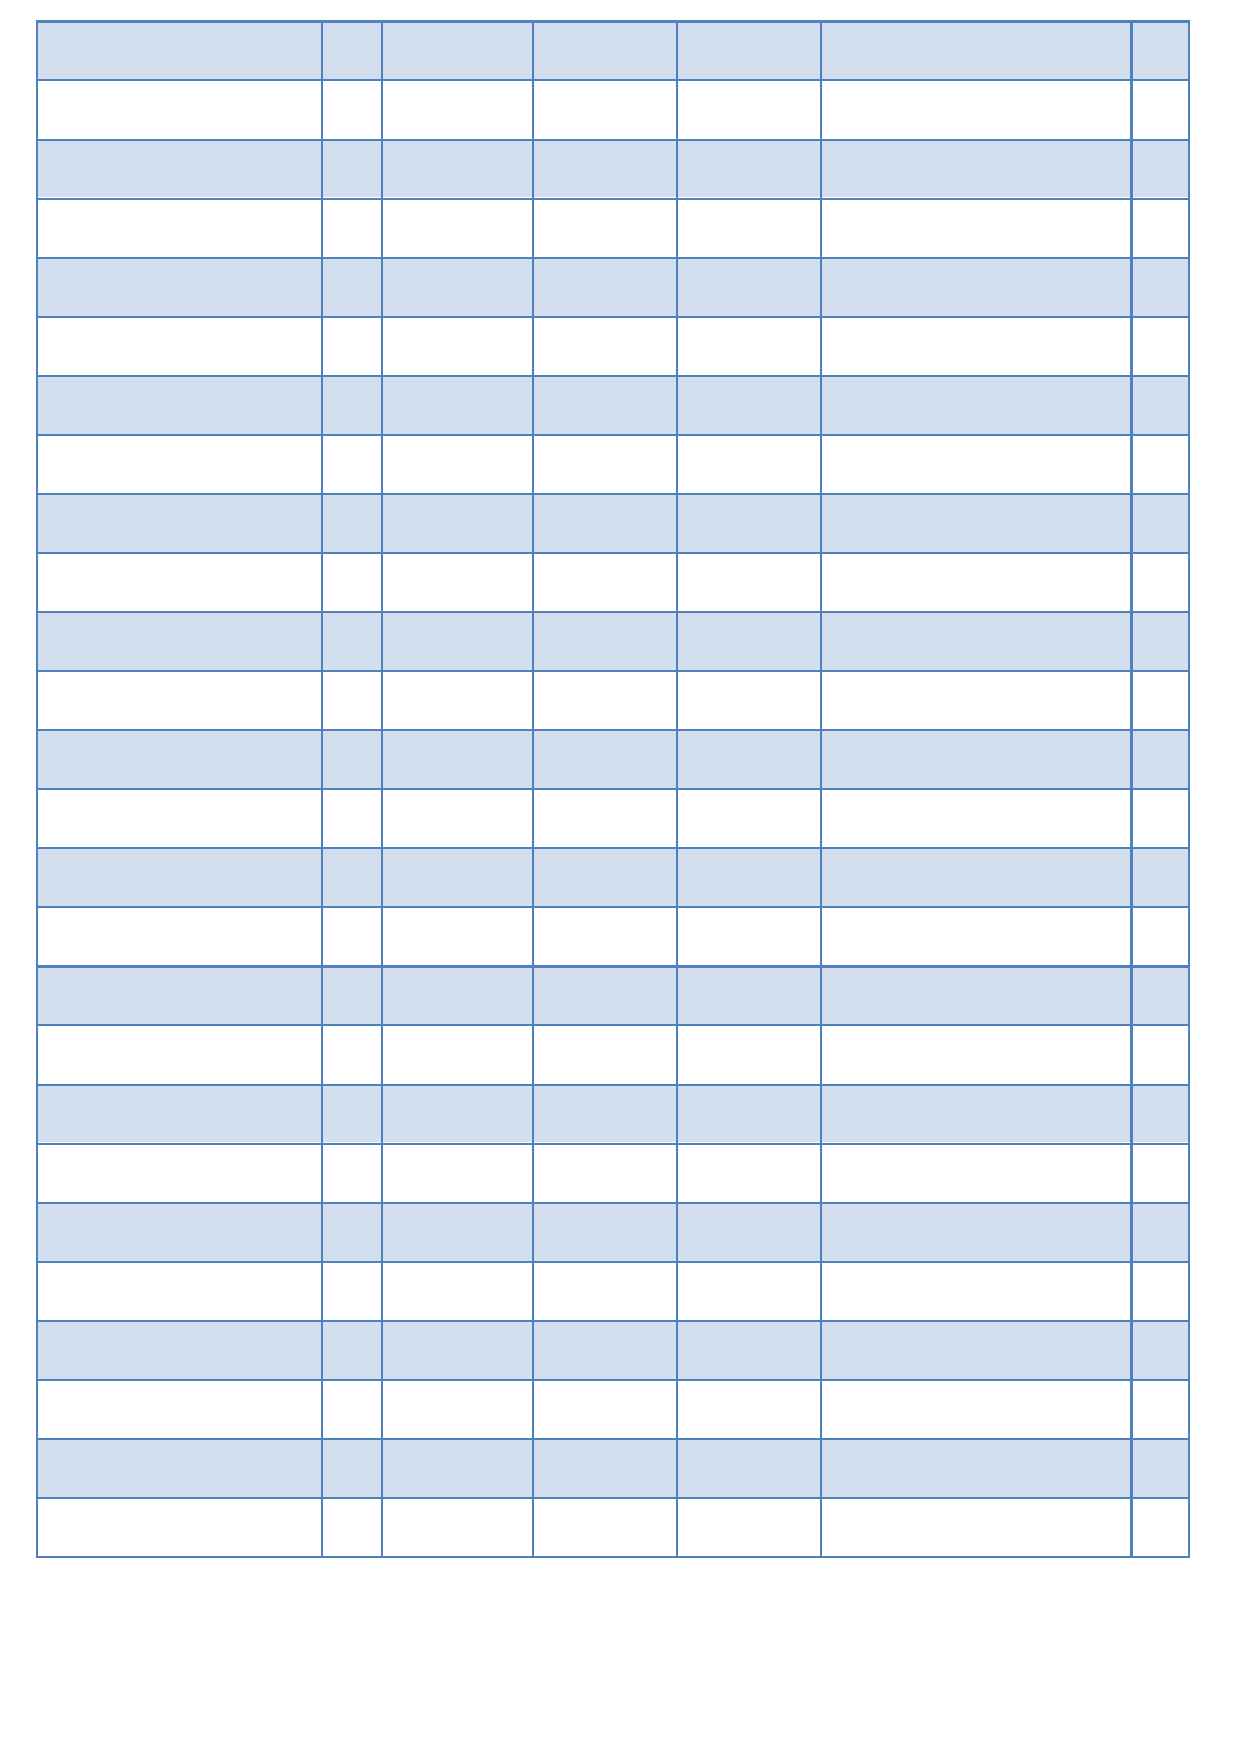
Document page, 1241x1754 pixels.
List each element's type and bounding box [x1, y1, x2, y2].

table_cell [38, 672, 321, 729]
table_cell [38, 1086, 321, 1142]
table_cell [1133, 318, 1188, 375]
table_cell [822, 318, 1130, 375]
table_cell [534, 318, 676, 375]
table_cell [678, 1322, 820, 1379]
table_cell [678, 613, 820, 670]
table_cell [38, 554, 321, 611]
table_cell [822, 81, 1130, 138]
table_cell [323, 1381, 381, 1438]
table_cell [822, 731, 1130, 788]
table_cell [383, 968, 532, 1024]
table_cell [678, 81, 820, 138]
table_cell [323, 1440, 381, 1497]
table_cell [38, 1145, 321, 1202]
table_cell [534, 968, 676, 1024]
table_cell [534, 377, 676, 434]
table_cell [534, 1145, 676, 1202]
table_cell [383, 436, 532, 493]
table_cell [678, 1086, 820, 1142]
table_cell [383, 613, 532, 670]
table_cell [822, 1204, 1130, 1261]
table_cell [678, 259, 820, 316]
table_cell [323, 1322, 381, 1379]
table_cell [383, 849, 532, 906]
table_cell [383, 908, 532, 965]
table_cell [534, 1381, 676, 1438]
table_cell [534, 436, 676, 493]
table_cell [822, 968, 1130, 1024]
table_cell [822, 436, 1130, 493]
table_cell [323, 495, 381, 552]
table_cell [1133, 731, 1188, 788]
table_cell [323, 968, 381, 1024]
table_cell [38, 436, 321, 493]
table_cell [534, 790, 676, 847]
table_cell [323, 1145, 381, 1202]
table_cell [678, 1499, 820, 1556]
table_cell [822, 259, 1130, 316]
table_cell [383, 731, 532, 788]
table_cell [383, 1263, 532, 1320]
table_cell [822, 200, 1130, 257]
table_cell [38, 377, 321, 434]
table_cell [323, 1026, 381, 1083]
table_cell [534, 495, 676, 552]
table_cell [38, 731, 321, 788]
table_cell [822, 377, 1130, 434]
table_cell [534, 1263, 676, 1320]
table_cell [534, 23, 676, 79]
table_cell [678, 672, 820, 729]
table_cell [38, 968, 321, 1024]
table_cell [383, 1204, 532, 1261]
table_cell [38, 200, 321, 257]
table_cell [678, 1440, 820, 1497]
table_cell [383, 259, 532, 316]
table_cell [38, 849, 321, 906]
table_cell [323, 1499, 381, 1556]
table_cell [534, 259, 676, 316]
table_cell [1133, 1381, 1188, 1438]
table_cell [38, 1499, 321, 1556]
table_cell [822, 1440, 1130, 1497]
table_cell [38, 318, 321, 375]
table_cell [822, 23, 1130, 79]
table_cell [38, 495, 321, 552]
table_cell [383, 554, 532, 611]
table_cell [38, 23, 321, 79]
table_cell [323, 1263, 381, 1320]
table_cell [822, 495, 1130, 552]
table_cell [678, 1026, 820, 1083]
table_cell [822, 1499, 1130, 1556]
table_cell [38, 1204, 321, 1261]
table_cell [38, 1322, 321, 1379]
table_cell [38, 1440, 321, 1497]
table_cell [534, 1086, 676, 1142]
table_cell [323, 23, 381, 79]
table_cell [38, 81, 321, 138]
table_cell [822, 141, 1130, 197]
table_cell [1133, 613, 1188, 670]
table_cell [323, 554, 381, 611]
table_cell [822, 908, 1130, 965]
table_cell [534, 731, 676, 788]
table_cell [38, 1381, 321, 1438]
table_cell [822, 613, 1130, 670]
table_cell [822, 1322, 1130, 1379]
table_cell [383, 672, 532, 729]
table_cell [383, 1499, 532, 1556]
table_cell [383, 1026, 532, 1083]
table_cell [383, 200, 532, 257]
table_cell [323, 731, 381, 788]
table_cell [38, 613, 321, 670]
table_cell [1133, 141, 1188, 197]
table_cell [1133, 1440, 1188, 1497]
table_cell [1133, 1204, 1188, 1261]
table_cell [1133, 554, 1188, 611]
table_cell [383, 790, 532, 847]
table_cell [678, 790, 820, 847]
table_cell [383, 1440, 532, 1497]
table_cell [383, 81, 532, 138]
table_cell [323, 200, 381, 257]
table_cell [38, 259, 321, 316]
table_cell [678, 495, 820, 552]
table_cell [1133, 1263, 1188, 1320]
table_cell [1133, 1026, 1188, 1083]
table_cell [38, 1026, 321, 1083]
table_cell [383, 1145, 532, 1202]
table_cell [323, 849, 381, 906]
table_cell [383, 495, 532, 552]
table_cell [822, 790, 1130, 847]
table_cell [1133, 908, 1188, 965]
table_cell [1133, 1145, 1188, 1202]
table_cell [323, 613, 381, 670]
table_cell [534, 141, 676, 197]
table_cell [534, 613, 676, 670]
table_cell [822, 849, 1130, 906]
table_cell [38, 141, 321, 197]
table_cell [822, 1026, 1130, 1083]
table_cell [534, 849, 676, 906]
table_cell [678, 554, 820, 611]
table_cell [323, 141, 381, 197]
table_cell [1133, 81, 1188, 138]
table_cell [38, 790, 321, 847]
table_cell [678, 1204, 820, 1261]
table_cell [1133, 495, 1188, 552]
table_cell [1133, 1499, 1188, 1556]
table_cell [383, 1381, 532, 1438]
table_cell [323, 672, 381, 729]
table_cell [323, 81, 381, 138]
table_cell [38, 1263, 321, 1320]
table_cell [678, 377, 820, 434]
table_cell [534, 200, 676, 257]
table_cell [383, 1322, 532, 1379]
table_cell [1133, 377, 1188, 434]
table_cell [323, 318, 381, 375]
table_cell [323, 436, 381, 493]
table_cell [323, 790, 381, 847]
table_cell [323, 908, 381, 965]
table_cell [1133, 1086, 1188, 1142]
table_cell [1133, 968, 1188, 1024]
table_cell [822, 554, 1130, 611]
table_cell [383, 23, 532, 79]
table_cell [678, 849, 820, 906]
table_cell [534, 1204, 676, 1261]
table_cell [822, 1145, 1130, 1202]
table_cell [534, 908, 676, 965]
table_cell [678, 318, 820, 375]
table_cell [38, 908, 321, 965]
table_cell [383, 141, 532, 197]
table_cell [323, 1086, 381, 1142]
table_cell [678, 731, 820, 788]
table_cell [534, 1499, 676, 1556]
table_cell [1133, 23, 1188, 79]
table_cell [534, 1440, 676, 1497]
table_cell [1133, 200, 1188, 257]
table_cell [534, 1322, 676, 1379]
table_cell [534, 1026, 676, 1083]
table_cell [822, 1381, 1130, 1438]
table_cell [534, 672, 676, 729]
table_cell [323, 377, 381, 434]
table_cell [678, 1145, 820, 1202]
table_cell [822, 1086, 1130, 1142]
table_cell [1133, 259, 1188, 316]
table_cell [1133, 790, 1188, 847]
table_cell [1133, 436, 1188, 493]
table_cell [383, 1086, 532, 1142]
table_cell [678, 436, 820, 493]
table_cell [678, 200, 820, 257]
table_cell [678, 1381, 820, 1438]
table_cell [678, 23, 820, 79]
table_cell [383, 318, 532, 375]
table_cell [534, 554, 676, 611]
table_cell [1133, 849, 1188, 906]
table_cell [678, 908, 820, 965]
table_cell [1133, 1322, 1188, 1379]
table_cell [534, 81, 676, 138]
table_cell [323, 259, 381, 316]
table_cell [383, 377, 532, 434]
table_cell [678, 968, 820, 1024]
table_cell [323, 1204, 381, 1261]
table_cell [1133, 672, 1188, 729]
table_cell [822, 1263, 1130, 1320]
table_cell [678, 1263, 820, 1320]
table_cell [822, 672, 1130, 729]
table_cell [678, 141, 820, 197]
